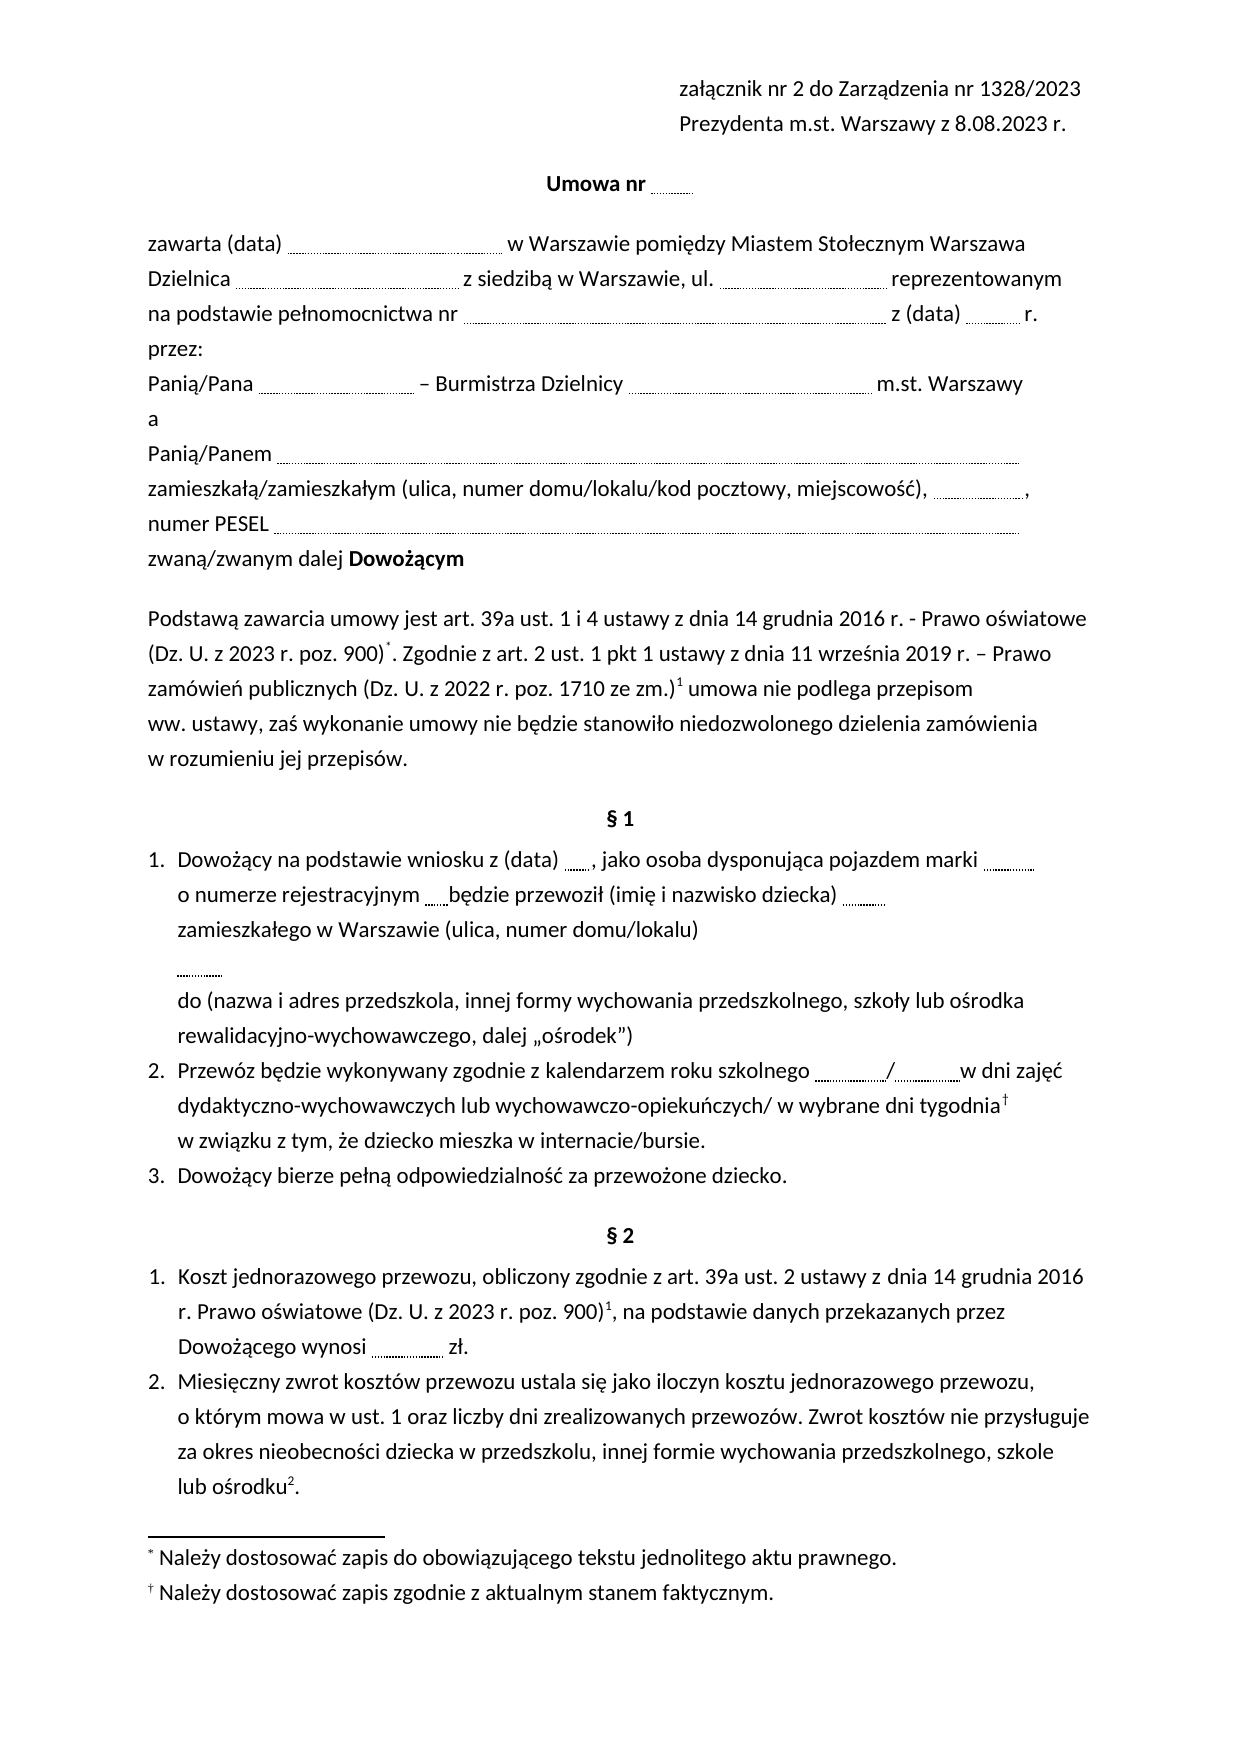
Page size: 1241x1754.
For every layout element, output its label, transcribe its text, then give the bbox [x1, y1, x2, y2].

text Panią/Pana – Burmistrza Dzielnicy m.st. Warszawy [148, 369, 1093, 397]
text Panią/Panem zamieszkałą/zamieszkałym (ulica, numer domu/lokalu/kod pocztowy, miejscowość), , [148, 439, 1093, 502]
text przez: [148, 334, 1093, 362]
text do (nazwa i adres przedszkola, innej formy wychowania przedszkolnego, szkoły lub ośrodka rewalidacyjno-wychowawczego, dalej „ośrodek”) [177, 986, 1093, 1049]
text zwaną/zwanym dalej Dowożącym [148, 544, 1093, 572]
list Miesięczny zwrot kosztów przewozu ustala się jako iloczyn kosztu jednorazowego przewozu, o którym mowa w ust. 1 oraz liczby dni zrealizowanych przewozów. Zwrot kosztów nie przysługuje za okres nieobecności dziecka w przedszkolu, innej formie wychowania przedszkolnego, szkole lub ośrodku2. [148, 1367, 1093, 1500]
text numer PESEL [148, 509, 1093, 537]
subtitle § 1 [148, 804, 1093, 832]
subtitle Umowa nr [148, 169, 1093, 197]
text Podstawą zawarcia umowy jest art. 39a ust. 1 i 4 ustawy z dnia 14 grudnia 2016 r. - Prawo oświatowe (Dz. U. z 2023 r. poz. 900). Zgodnie z art. 2 ust. 1 pkt 1 ustawy z dnia 11 września 2019 r. – Prawo zamówień publicznych (Dz. U. z 2022 r. poz. 1710 ze zm.)1 umowa nie podlega przepisom ww. ustawy, zaś wykonanie umowy nie będzie stanowiło niedozwolonego dzielenia zamówienia w rozumieniu jej przepisów. [148, 604, 1093, 772]
list Koszt jednorazowego przewozu, obliczony zgodnie z art. 39a ust. 2 ustawy z dnia 14 grudnia 2016 r. Prawo oświatowe (Dz. U. z 2023 r. poz. 900)1, na podstawie danych przekazanych przez Dowożącego wynosi zł. [148, 1262, 1093, 1360]
text zawarta (data) w Warszawie pomiędzy Miastem Stołecznym Warszawa Dzielnica z siedzibą w Warszawie, ul. reprezentowanym na podstawie pełnomocnictwa nr z (data) r. [148, 229, 1093, 327]
list Dowożący na podstawie wniosku z (data) , jako osoba dysponująca pojazdem marki o numerze rejestracyjnym będzie przewoził (imię i nazwisko dziecka) [148, 845, 1093, 908]
list Przewóz będzie wykonywany zgodnie z kalendarzem roku szkolnego / w dni zajęć dydaktyczno-wychowawczych lub wychowawczo-opiekuńczych/ w wybrane dni tygodnia w związku z tym, że dziecko mieszka w internacie/bursie. [148, 1056, 1093, 1154]
list Dowożący bierze pełną odpowiedzialność za przewożone dziecko. [148, 1161, 1093, 1189]
text zamieszkałego w Warszawie (ulica, numer domu/lokalu) [177, 915, 1093, 943]
text a [148, 404, 1093, 432]
subtitle § 2 [148, 1221, 1093, 1249]
